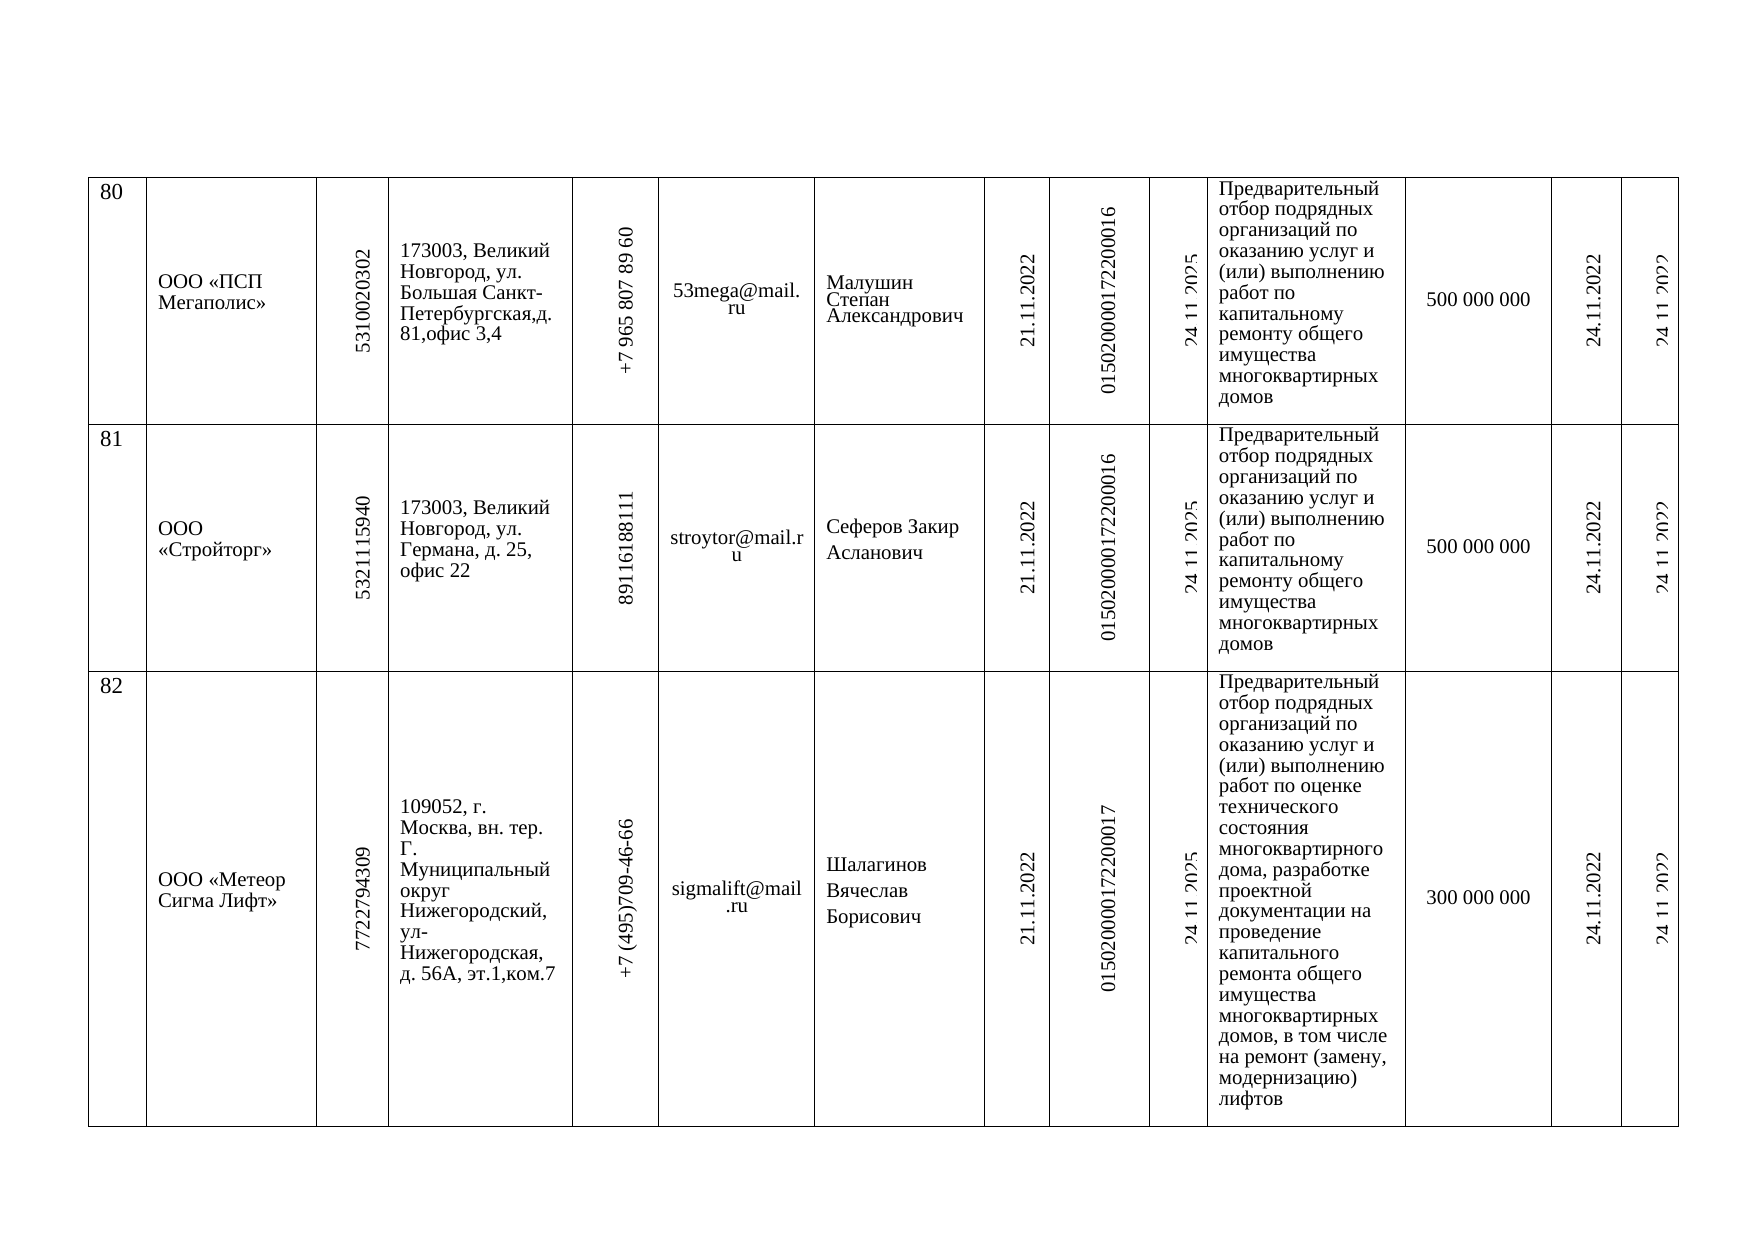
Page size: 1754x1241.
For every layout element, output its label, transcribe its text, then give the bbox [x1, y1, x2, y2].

table_cell +7 (495)709-46-66 [573, 672, 658, 1126]
table_cell 24.11.2022 [1622, 672, 1678, 1126]
table_cell 24.11.2022 [1552, 672, 1621, 1126]
table_cell +7 965 807 89 60 [573, 178, 658, 424]
table_cell 21.11.2022 [985, 425, 1049, 671]
table_cell 500 000 000 [1406, 425, 1551, 671]
table_cell 82 [89, 672, 146, 1126]
table_cell 5321115940 [317, 425, 388, 671]
table_cell 500 000 000 [1406, 178, 1551, 424]
table_cell Предварительный отбор подрядных организаций по оказанию услуг и (или) выполнению работ по капитальному ремонту общего имущества многоквартирных домов [1208, 425, 1405, 671]
table_cell 80 [89, 178, 146, 424]
table_cell 173003, Великий Новгород, ул. Германа, д. 25, офис 22 [389, 425, 572, 671]
table_cell 015020000172200016 [1050, 178, 1149, 424]
table_cell 24.11.2022 [1622, 425, 1678, 671]
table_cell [1208, 178, 1405, 424]
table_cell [1208, 672, 1405, 1126]
table_cell 300 000 000 [1406, 672, 1551, 1126]
table_cell 015020000172200017 [1050, 672, 1149, 1126]
table_cell 53mega@mail.ru [659, 178, 814, 424]
table_cell 24.11.2022 [1552, 425, 1621, 671]
table_cell 24.11.2025 [1150, 672, 1207, 1126]
table_cell Малушин Степан Александрович [815, 178, 984, 424]
table_cell 81 [89, 425, 146, 671]
table_cell ООО «Стройторг» [147, 425, 316, 671]
table_cell 24.11.2022 [1552, 178, 1621, 424]
table_cell ООО «Метеор Сигма Лифт» [147, 672, 316, 1126]
table_cell ООО «ПСП Мегаполис» [147, 178, 316, 424]
table_cell 24.11.2022 [1622, 178, 1678, 424]
table_cell Сеферов Закир Асланович [815, 425, 984, 671]
table_cell 21.11.2022 [985, 178, 1049, 424]
table_cell 015020000172200016 [1050, 425, 1149, 671]
table_cell stroytor@mail.ru [659, 425, 814, 671]
table_cell sigmalift@mail.ru [659, 672, 814, 1126]
table_cell 5310020302 [317, 178, 388, 424]
table_cell 21.11.2022 [985, 672, 1049, 1126]
table_cell 7722794309 [317, 672, 388, 1126]
table_cell 24.11.2025 [1150, 178, 1207, 424]
table_cell 109052, г. Москва, вн. тер. Г. Муниципальный округ Нижегородский, ул- Нижегородская, д. 56А, эт.1,ком.7 [389, 672, 572, 1126]
table_cell 24.11.2025 [1150, 425, 1207, 671]
table_cell Шалагинов Вячеслав Борисович [815, 672, 984, 1126]
table_cell 89116188111 [573, 425, 658, 671]
table_cell 173003, Великий Новгород, ул. Большая Санкт-Петербургская,д.81,офис 3,4 [389, 178, 572, 424]
